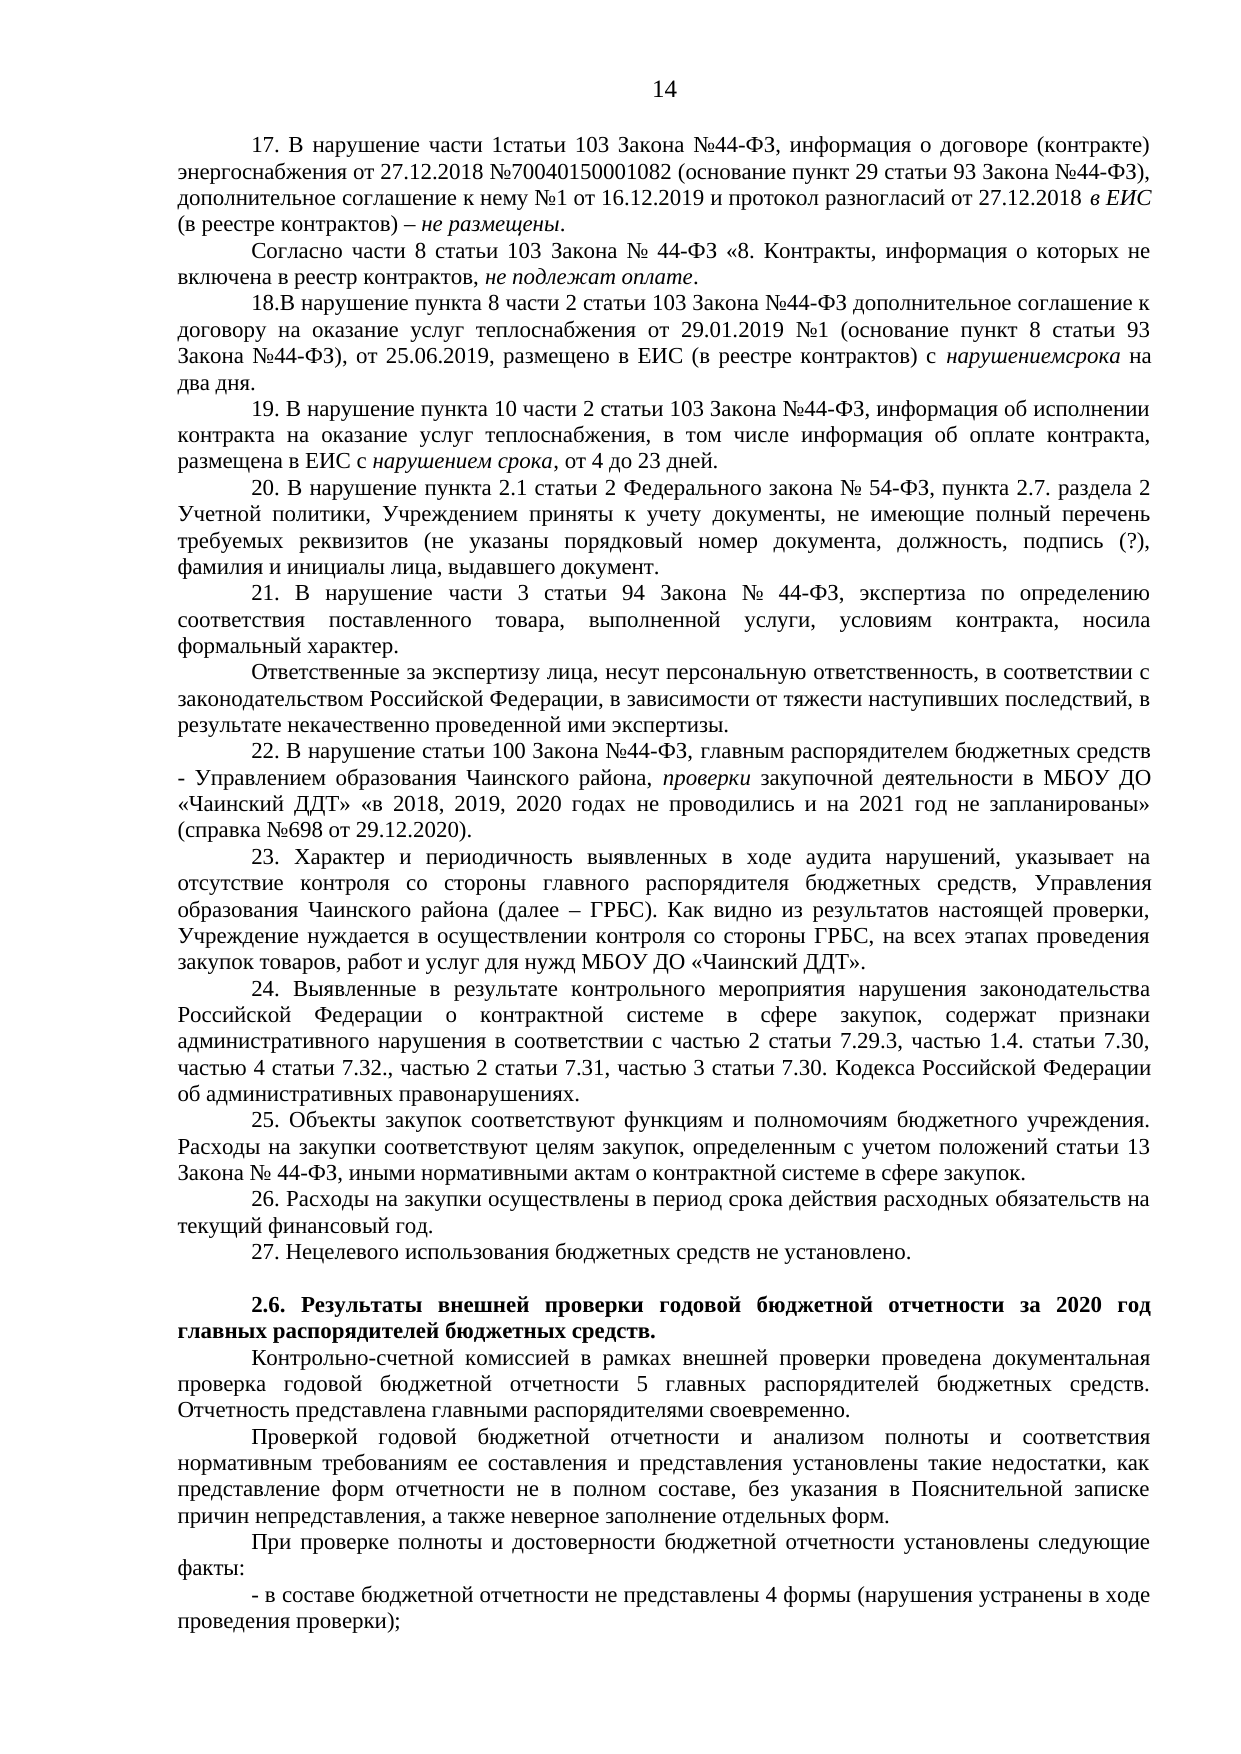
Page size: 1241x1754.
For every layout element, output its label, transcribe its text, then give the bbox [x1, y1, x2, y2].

text 25. Объекты закупок соответствуют функциям и полномочиям бюджетного учреждения. Расходы на закупки соответствуют целям закупок, определенным с учетом положений статьи 13 Закона № 44-ФЗ, иными нормативными актам о контрактной системе в сфере закупок. [177, 1106, 1152, 1186]
text 2.6. Результаты внешней проверки годовой бюджетной отчетности за 2020 год главных распорядителей бюджетных средств. [177, 1291, 1152, 1344]
text 27. Нецелевого использования бюджетных средств не установлено. [177, 1238, 1152, 1264]
text Проверкой годовой бюджетной отчетности и анализом полноты и соответствия нормативным требованиям ее составления и представления установлены такие недостатки, как представление форм отчетности не в полном составе, без указания в Пояснительной записке причин непредставления, а также неверное заполнение отдельных форм. [177, 1423, 1152, 1528]
text Ответственные за экспертизу лица, несут персональную ответственность, в соответствии с законодательством Российской Федерации, в зависимости от тяжести наступивших последствий, в результате некачественно проведенной ими экспертизы. [177, 658, 1152, 737]
text 20. В нарушение пункта 2.1 статьи 2 Федерального закона № 54-ФЗ, пункта 2.7. раздела 2 Учетной политики, Учреждением приняты к учету документы, не имеющие полный перечень требуемых реквизитов (не указаны порядковый номер документа, должность, подпись (?), фамилия и инициалы лица, выдавшего документ. [177, 474, 1152, 579]
text 22. В нарушение статьи 100 Закона №44-ФЗ, главным распорядителем бюджетных средств - Управлением образования Чаинского района, проверки закупочной деятельности в МБОУ ДО «Чаинский ДДТ» «в 2018, 2019, 2020 годах не проводились и на 2021 год не запланированы» (справка №698 от 29.12.2020). [177, 737, 1152, 843]
text 17. В нарушение части 1статьи 103 Закона №44-ФЗ, информация о договоре (контракте) энергоснабжения от 27.12.2018 №70040150001082 (основание пункт 29 статьи 93 Закона №44-ФЗ), дополнительное соглашение к нему №1 от 16.12.2019 и протокол разногласий от 27.12.2018 в ЕИС (в реестре контрактов) – не размещены. [177, 131, 1152, 237]
text - в составе бюджетной отчетности не представлены 4 формы (нарушения устранены в ходе проведения проверки); [177, 1581, 1152, 1633]
text 21. В нарушение части 3 статьи 94 Закона № 44-ФЗ, экспертиза по определению соответствия поставленного товара, выполненной услуги, условиям контракта, носила формальный характер. [177, 579, 1152, 658]
text 23. Характер и периодичность выявленных в ходе аудита нарушений, указывает на отсутствие контроля со стороны главного распорядителя бюджетных средств, Управления образования Чаинского района (далее – ГРБС). Как видно из результатов настоящей проверки, Учреждение нуждается в осуществлении контроля со стороны ГРБС, на всех этапах проведения закупок товаров, работ и услуг для нужд МБОУ ДО «Чаинский ДДТ». [177, 843, 1152, 975]
text 19. В нарушение пункта 10 части 2 статьи 103 Закона №44-ФЗ, информация об исполнении контракта на оказание услуг теплоснабжения, в том числе информация об оплате контракта, размещена в ЕИС с нарушением срока, от 4 до 23 дней. [177, 395, 1152, 474]
text 26. Расходы на закупки осуществлены в период срока действия расходных обязательств на текущий финансовый год. [177, 1186, 1152, 1238]
text 18.В нарушение пункта 8 части 2 статьи 103 Закона №44-ФЗ дополнительное соглашение к договору на оказание услуг теплоснабжения от 29.01.2019 №1 (основание пункт 8 статьи 93 Закона №44-ФЗ), от 25.06.2019, размещено в ЕИС (в реестре контрактов) с нарушениемсрока на два дня. [177, 289, 1152, 395]
text При проверке полноты и достоверности бюджетной отчетности установлены следующие факты: [177, 1528, 1152, 1581]
text Согласно части 8 статьи 103 Закона № 44-ФЗ «8. Контракты, информация о которых не включена в реестр контрактов, не подлежат оплате. [177, 237, 1152, 289]
text 24. Выявленные в результате контрольного мероприятия нарушения законодательства Российской Федерации о контрактной системе в сфере закупок, содержат признаки административного нарушения в соответствии с частью 2 статьи 7.29.3, частью 1.4. статьи 7.30, частью 4 статьи 7.32., частью 2 статьи 7.31, частью 3 статьи 7.30. Кодекса Российской Федерации об административных правонарушениях. [177, 975, 1152, 1106]
text Контрольно-счетной комиссией в рамках внешней проверки проведена документальная проверка годовой бюджетной отчетности 5 главных распорядителей бюджетных средств. Отчетность представлена главными распорядителями своевременно. [177, 1344, 1152, 1423]
